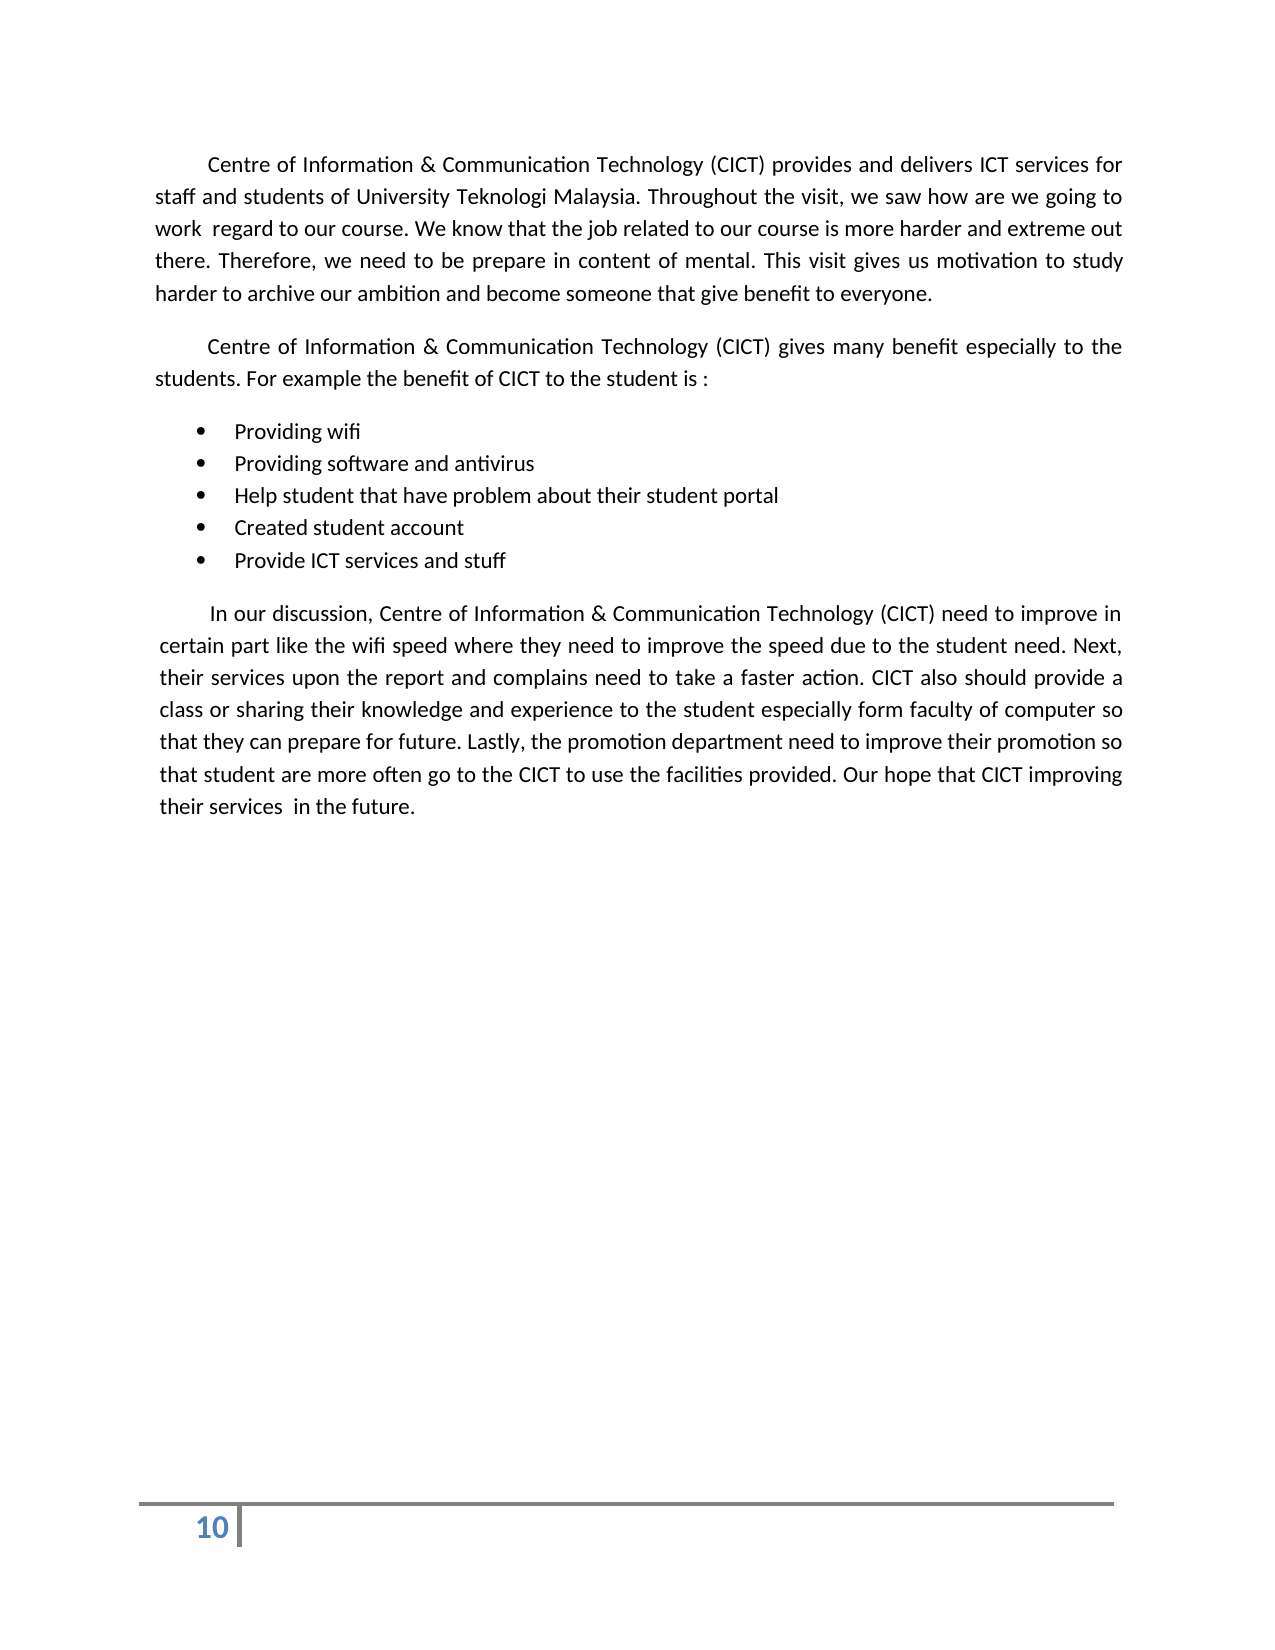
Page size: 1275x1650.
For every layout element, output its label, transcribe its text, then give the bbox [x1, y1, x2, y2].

list Provide ICT services and stuff [197, 546, 1125, 574]
list Providing software and antivirus [197, 449, 1125, 477]
text Centre of Information & Communication Technology (CICT) provides and delivers ICT services for staff and students of University Teknologi Malaysia. Throughout the visit, we saw how are we going to work regard to our course. We know that the job related to our course is more harder and extreme out there. Therefore, we need to be prepare in content of mental. This visit gives us motivation to study harder to archive our ambition and become someone that give benefit to everyone. [155, 150, 1125, 307]
list Providing wifi [197, 417, 1125, 445]
text Centre of Information & Communication Technology (CICT) gives many benefit especially to the students. For example the benefit of CICT to the student is : [155, 332, 1125, 392]
list Created student account [197, 513, 1125, 542]
list Help student that have problem about their student portal [197, 481, 1125, 509]
text In our discussion, Centre of Information & Communication Technology (CICT) need to improve in certain part like the wifi speed where they need to improve the speed due to the student need. Next, their services upon the report and complains need to take a faster action. CICT also should provide a class or sharing their knowledge and experience to the student especially form faculty of computer so that they can prepare for future. Lastly, the promotion department need to improve their promotion so that student are more often go to the CICT to use the facilities provided. Our hope that CICT improving their services in the future. [159, 599, 1125, 820]
